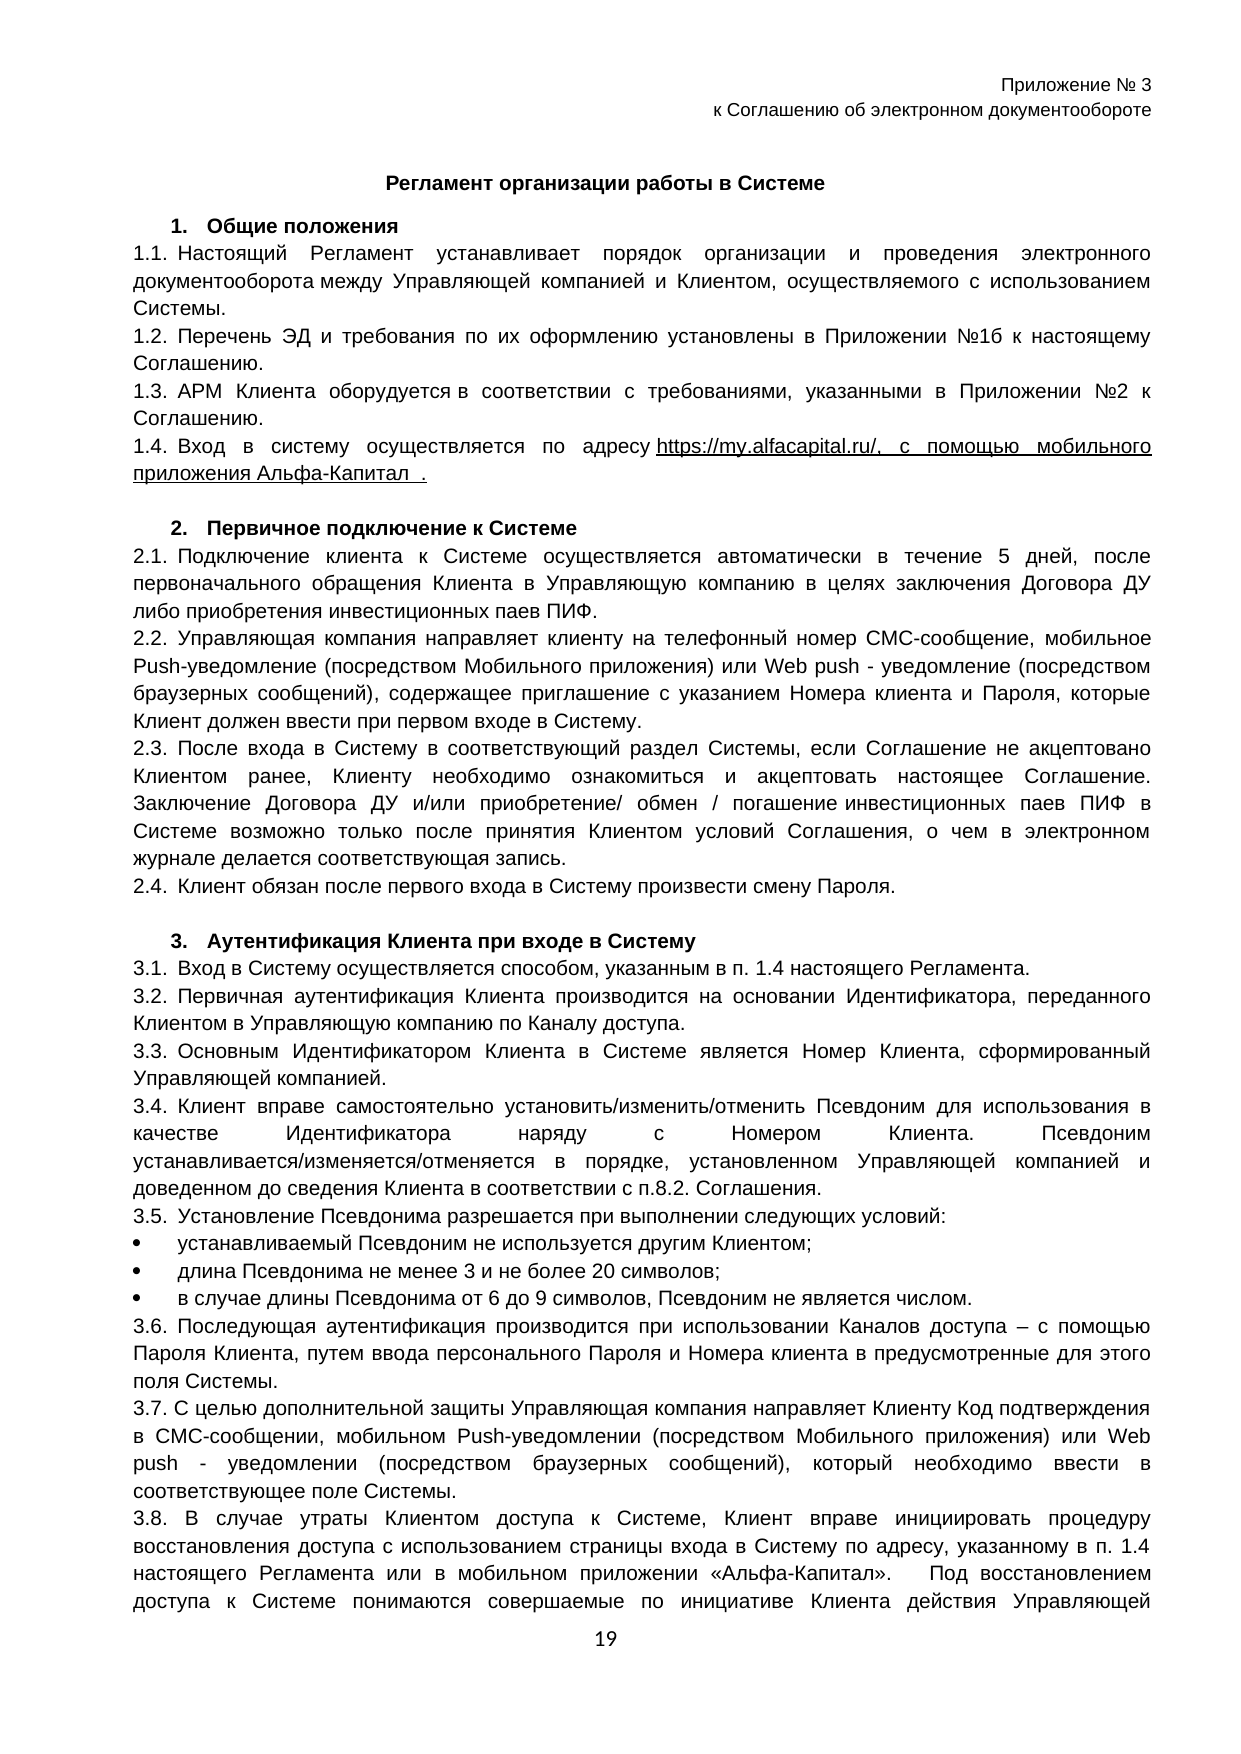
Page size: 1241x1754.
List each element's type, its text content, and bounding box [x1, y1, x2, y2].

list Подключение клиента к Системе осуществляется автоматически в течение 5 дней, после первоначального обращения Клиента в Управляющую компанию в целях заключения Договора ДУ либо приобретения инвестиционных паев ПИФ. [133, 543, 1152, 622]
list Установление Псевдонима разрешается при выполнении следующих условий: [133, 1203, 1152, 1227]
list Вход в систему осуществляется по адресу https://my.alfacapital.ru/, с помощью мобильного приложения Альфа-Капитал . [133, 433, 1152, 485]
list Управляющая компания направляет клиенту на телефонный номер СМС-сообщение, мобильное Push-уведомление (посредством Мобильного приложения) или Web push - уведомление (посредством браузерных сообщений), содержащее приглашение с указанием Номера клиента и Пароля, которые Клиент должен ввести при первом входе в Систему. [133, 626, 1152, 732]
list Первичное подключение к Системе [134, 516, 1152, 540]
text к Соглашению об электронном документообороте [59, 99, 1152, 120]
list Общие положения [134, 213, 1152, 237]
list устанавливаемый Псевдоним не используется другим Клиентом; [133, 1231, 1152, 1255]
list Перечень ЭД и требования по их оформлению установлены в Приложении №1б к настоящему Соглашению. [133, 323, 1152, 375]
list Вход в Систему осуществляется способом, указанным в п. 1.4 настоящего Регламента. [133, 956, 1152, 980]
list в случае длины Псевдонима от 6 до 9 символов, Псевдоним не является числом. [133, 1286, 1152, 1310]
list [133, 1506, 1152, 1613]
list АРМ Клиента оборудуется в соответствии с требованиями, указанными в Приложении №2 к Соглашению. [133, 378, 1152, 430]
list Клиент вправе самостоятельно установить/изменить/отменить Псевдоним для использования в качестве Идентификатора наряду с Номером Клиента. Псевдоним устанавливается/изменяется/отменяется в порядке, установленном Управляющей компанией и доведенном до сведения Клиента в соответствии с п.8.2. Соглашения. [133, 1093, 1152, 1200]
list 3.6. Последующая аутентификация производится при использовании Каналов доступа – с помощью Пароля Клиента, путем ввода персонального Пароля и Номера клиента в предусмотренные для этого поля Системы. [133, 1314, 1152, 1393]
text Регламент организации работы в Системе [59, 170, 1152, 194]
list Настоящий Регламент устанавливает порядок организации и проведения электронного документооборота между Управляющей компанией и Клиентом, осуществляемого с использованием Системы. [133, 241, 1152, 320]
list длина Псевдонима не менее 3 и не более 20 символов; [133, 1258, 1152, 1283]
list После входа в Систему в соответствующий раздел Системы, если Соглашение не акцептовано Клиентом ранее, Клиенту необходимо ознакомиться и акцептовать настоящее Соглашение. Заключение Договора ДУ и/или приобретение/ обмен / погашение инвестиционных паев ПИФ в Системе возможно только после принятия Клиентом условий Соглашения, о чем в электронном журнале делается соответствующая запись. [133, 736, 1152, 870]
list Клиент обязан после первого входа в Систему произвести смену Пароля. [133, 873, 1152, 897]
list Основным Идентификатором Клиента в Системе является Номер Клиента, сформированный Управляющей компанией. [133, 1038, 1152, 1090]
text Приложение № 3 [59, 74, 1152, 95]
list 3.7. С целью дополнительной защиты Управляющая компания направляет Клиенту Код подтверждения в СМС-сообщении, мобильном Push-уведомлении (посредством Мобильного приложения) или Web push - уведомлении (посредством браузерных сообщений), который необходимо ввести в соответствующее поле Системы. [133, 1396, 1152, 1503]
list Аутентификация Клиента при входе в Систему [134, 928, 1152, 952]
list Первичная аутентификация Клиента производится на основании Идентификатора, переданного Клиентом в Управляющую компанию по Каналу доступа. [133, 983, 1152, 1035]
